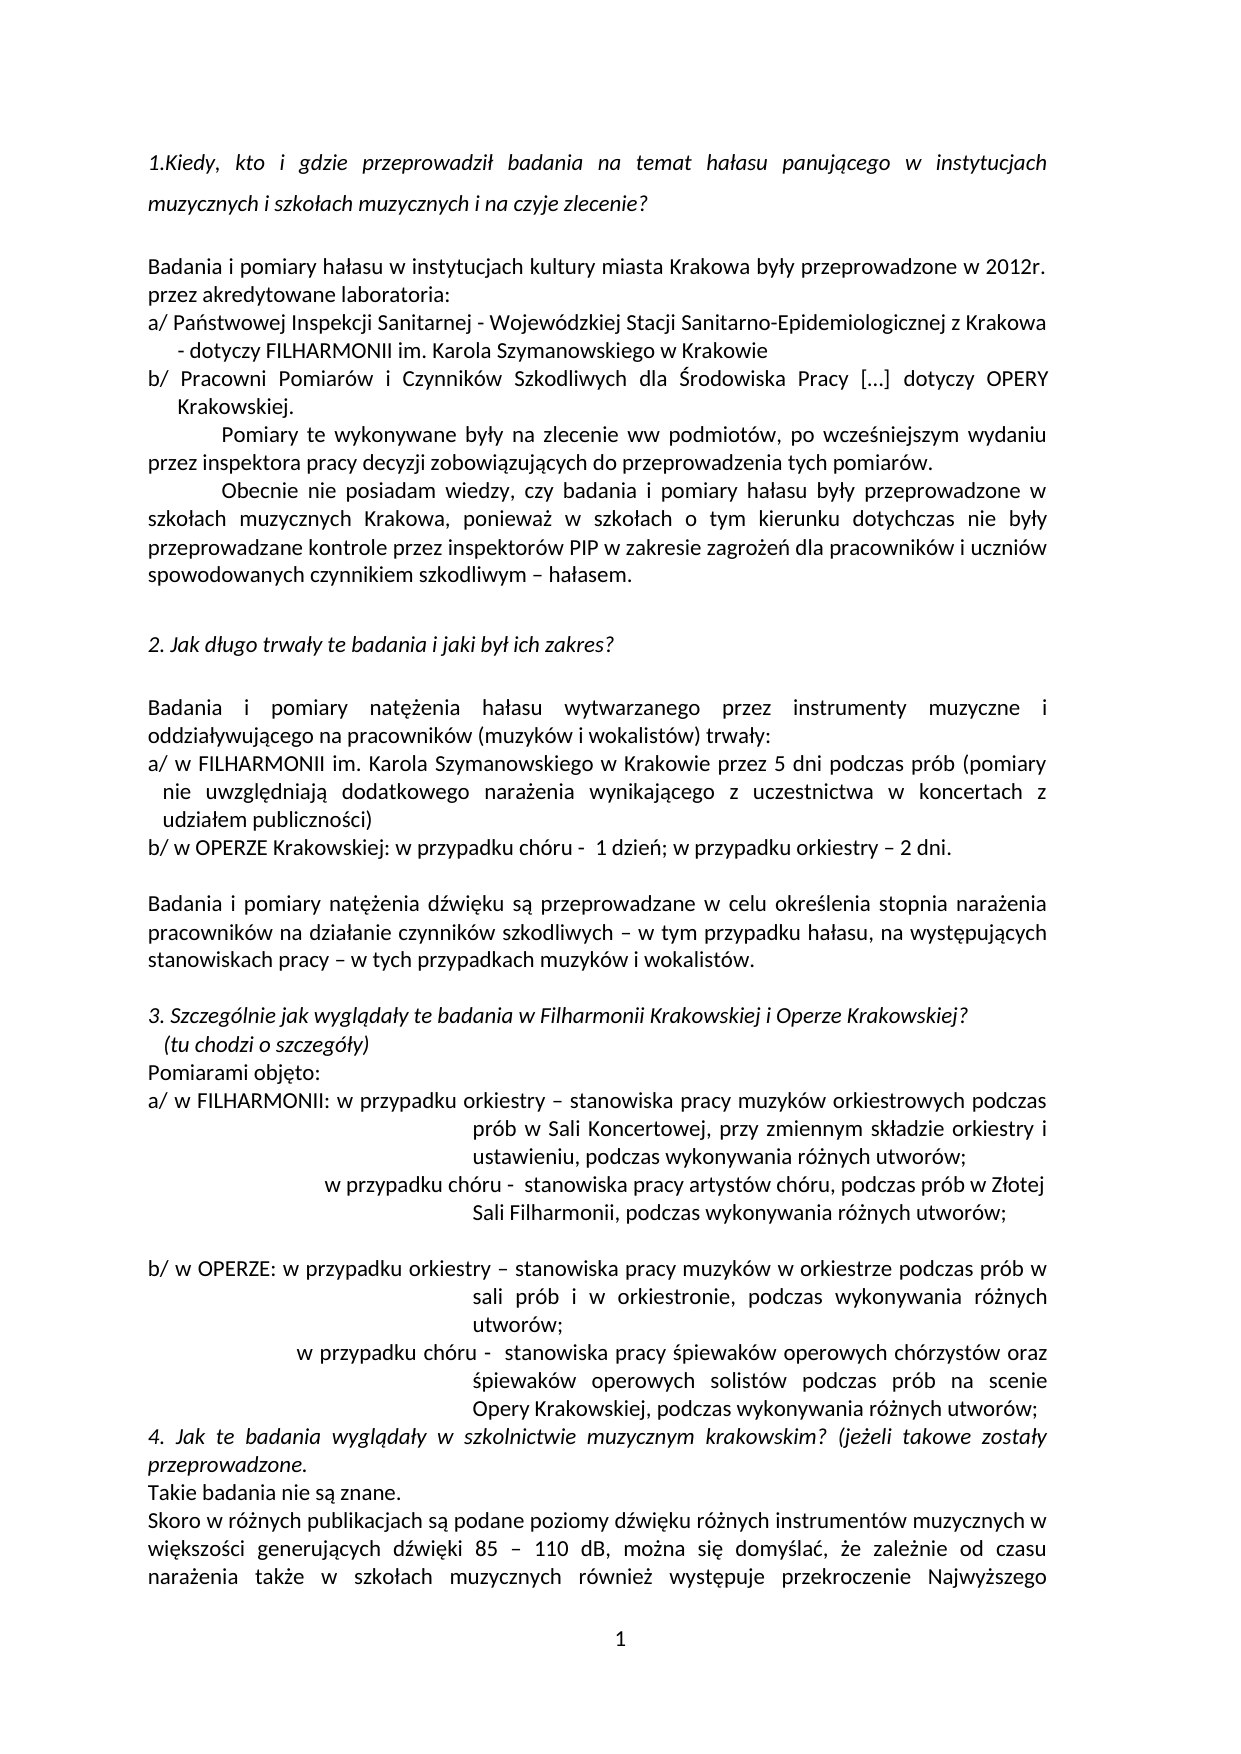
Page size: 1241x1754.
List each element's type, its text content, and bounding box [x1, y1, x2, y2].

text 2. Jak długo trwały te badania i jaki był ich zakres? [148, 589, 1048, 659]
text w przypadku chóru - stanowiska pracy śpiewaków operowych chórzystów oraz śpiewaków operowych solistów podczas prób na scenie Opery Krakowskiej, podczas wykonywania różnych utworów; [221, 1338, 1048, 1422]
text a/ Państwowej Inspekcji Sanitarnej - Wojewódzkiej Stacji Sanitarno-Epidemiologicznej z Krakowa - dotyczy FILHARMONII im. Karola Szymanowskiego w Krakowie [148, 308, 1048, 364]
text a/ w FILHARMONII: w przypadku orkiestry – stanowiska pracy muzyków orkiestrowych podczas prób w Sali Koncertowej, przy zmiennym składzie orkiestry i ustawieniu, podczas wykonywania różnych utworów; [148, 1086, 1048, 1170]
text Badania i pomiary natężenia hałasu wytwarzanego przez instrumenty muzyczne i oddziaływującego na pracowników (muzyków i wokalistów) trwały: [148, 693, 1048, 749]
text Pomiarami objęto: [148, 1058, 1048, 1086]
text Badania i pomiary hałasu w instytucjach kultury miasta Krakowa były przeprowadzone w 2012r. przez akredytowane laboratoria: [148, 252, 1048, 308]
text 3. Szczególnie jak wyglądały te badania w Filharmonii Krakowskiej i Operze Krakowskiej? [148, 1002, 1048, 1030]
text (tu chodzi o szczegóły) [148, 1030, 1048, 1058]
text b/ w OPERZE Krakowskiej: w przypadku chóru - 1 dzień; w przypadku orkiestry – 2 dni. [148, 833, 1048, 862]
text 1.Kiedy, kto i gdzie przeprowadził badania na temat hałasu panującego w instytucjach muzycznych i szkołach muzycznych i na czyje zlecenie? [148, 148, 1048, 218]
text Badania i pomiary natężenia dźwięku są przeprowadzane w celu określenia stopnia narażenia pracowników na działanie czynników szkodliwych – w tym przypadku hałasu, na występujących stanowiskach pracy – w tych przypadkach muzyków i wokalistów. [148, 889, 1048, 974]
text a/ w FILHARMONII im. Karola Szymanowskiego w Krakowie przez 5 dni podczas prób (pomiary nie uwzględniają dodatkowego narażenia wynikającego z uczestnictwa w koncertach z udziałem publiczności) [148, 749, 1048, 833]
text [148, 1506, 1048, 1590]
text Obecnie nie posiadam wiedzy, czy badania i pomiary hałasu były przeprowadzone w szkołach muzycznych Krakowa, ponieważ w szkołach o tym kierunku dotychczas nie były przeprowadzane kontrole przez inspektorów PIP w zakresie zagrożeń dla pracowników i uczniów spowodowanych czynnikiem szkodliwym – hałasem. [148, 477, 1048, 589]
text 4. Jak te badania wyglądały w szkolnictwie muzycznym krakowskim? (jeżeli takowe zostały przeprowadzone. [148, 1422, 1048, 1478]
text b/ w OPERZE: w przypadku orkiestry – stanowiska pracy muzyków w orkiestrze podczas prób w sali prób i w orkiestronie, podczas wykonywania różnych utworów; [148, 1254, 1048, 1338]
text Pomiary te wykonywane były na zlecenie ww podmiotów, po wcześniejszym wydaniu przez inspektora pracy decyzji zobowiązujących do przeprowadzenia tych pomiarów. [148, 421, 1048, 477]
text b/ Pracowni Pomiarów i Czynników Szkodliwych dla Środowiska Pracy […] dotyczy OPERY Krakowskiej. [148, 364, 1048, 421]
text w przypadku chóru - stanowiska pracy artystów chóru, podczas prób w Złotej Sali Filharmonii, podczas wykonywania różnych utworów; [221, 1170, 1048, 1226]
text Takie badania nie są znane. [148, 1478, 1048, 1506]
